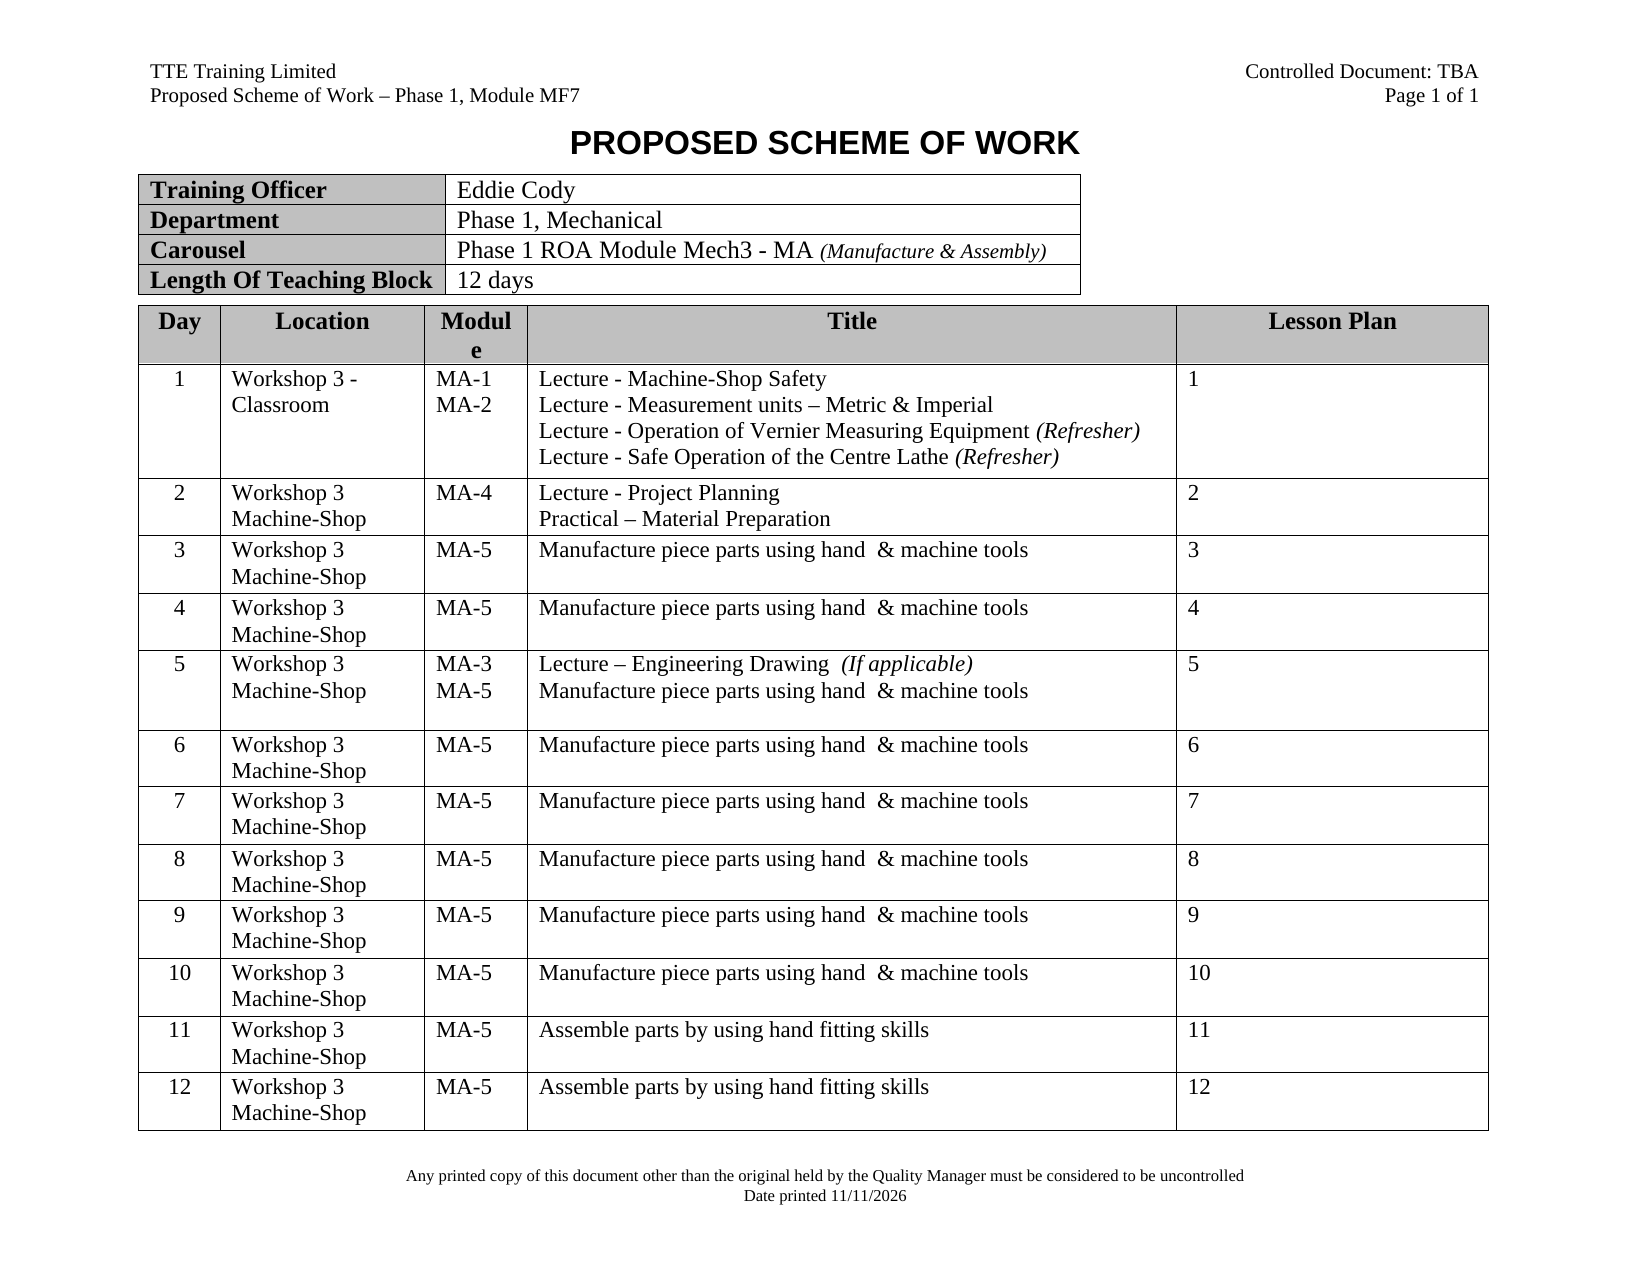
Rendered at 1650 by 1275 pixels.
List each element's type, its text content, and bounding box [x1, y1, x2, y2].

table_cell Workshop 3 Machine-Shop [221, 787, 424, 844]
table_cell 3 [139, 536, 220, 593]
table_header Training Officer [139, 175, 445, 204]
table_cell MA-5 [425, 901, 527, 958]
table_header Location [221, 306, 424, 363]
table_cell MA-3 MA-5 [425, 651, 527, 729]
table_cell Lecture - Machine-Shop Safety Lecture - Measurement units – Metric & Imperial Lecture - Operation of Vernier Measuring Equipment (Refresher) Lecture - Safe Operation of the Centre Lathe (Refresher) [528, 365, 1176, 478]
table_cell Carousel [139, 235, 445, 264]
table_cell 12 [139, 1073, 220, 1129]
table_cell 5 [1177, 651, 1488, 729]
table_cell MA-5 [425, 1017, 527, 1072]
table_cell Assemble parts by using hand fitting skills [528, 1017, 1176, 1072]
table_cell MA-5 [425, 536, 527, 593]
table_cell 8 [139, 845, 220, 900]
table_cell MA-5 [425, 594, 527, 649]
table_cell 1 [139, 365, 220, 478]
table_cell 4 [1177, 594, 1488, 649]
table_cell 11 [139, 1017, 220, 1072]
table_cell Workshop 3 Machine-Shop [221, 1017, 424, 1072]
table_cell Workshop 3 Machine-Shop [221, 731, 424, 786]
table_cell 2 [1177, 479, 1488, 535]
table_cell Manufacture piece parts using hand & machine tools [528, 959, 1176, 1016]
table_cell Workshop 3 - Classroom [221, 365, 424, 478]
table_cell MA-5 [425, 1073, 527, 1129]
table_cell 12 [1177, 1073, 1488, 1129]
table_cell Manufacture piece parts using hand & machine tools [528, 901, 1176, 958]
table_header Title [528, 306, 1176, 363]
table_cell MA-1 MA-2 [425, 365, 527, 478]
table_cell Manufacture piece parts using hand & machine tools [528, 536, 1176, 593]
table_cell 2 [139, 479, 220, 535]
table_cell 8 [1177, 845, 1488, 900]
table_cell 7 [139, 787, 220, 844]
table_cell Workshop 3 Machine-Shop [221, 651, 424, 729]
table_cell Workshop 3 Machine-Shop [221, 536, 424, 593]
table_cell Department [139, 205, 445, 234]
table_cell Phase 1, Mechanical [446, 205, 1080, 234]
table_cell 1 [1177, 365, 1488, 478]
table_cell Assemble parts by using hand fitting skills [528, 1073, 1176, 1129]
table_cell Length Of Teaching Block [139, 265, 445, 294]
table_cell Manufacture piece parts using hand & machine tools [528, 594, 1176, 649]
table_cell 3 [1177, 536, 1488, 593]
table_cell 9 [139, 901, 220, 958]
table_cell 6 [139, 731, 220, 786]
table_cell MA-5 [425, 731, 527, 786]
table_cell 10 [139, 959, 220, 1016]
table_header Eddie Cody [446, 175, 1080, 204]
table_cell Workshop 3 Machine-Shop [221, 901, 424, 958]
table_cell Lecture - Project Planning Practical – Material Preparation [528, 479, 1176, 535]
table_cell Workshop 3 Machine-Shop [221, 959, 424, 1016]
table_cell Workshop 3 Machine-Shop [221, 594, 424, 649]
table_cell Workshop 3 Machine-Shop [221, 1073, 424, 1129]
table_cell Manufacture piece parts using hand & machine tools [528, 845, 1176, 900]
table_cell MA-5 [425, 845, 527, 900]
table_cell 5 [139, 651, 220, 729]
table_cell Workshop 3 Machine-Shop [221, 479, 424, 535]
table_cell MA-5 [425, 959, 527, 1016]
table_cell 6 [1177, 731, 1488, 786]
table_cell 4 [139, 594, 220, 649]
table_cell Lecture – Engineering Drawing (If applicable) Manufacture piece parts using hand & machine tools [528, 651, 1176, 729]
table_header Day [139, 306, 220, 363]
table_cell Workshop 3 Machine-Shop [221, 845, 424, 900]
table_cell Phase 1 ROA Module Mech3 - MA (Manufacture & Assembly) [446, 235, 1080, 264]
table_cell 11 [1177, 1017, 1488, 1072]
table_header Module [425, 306, 527, 363]
table_cell 10 [1177, 959, 1488, 1016]
table_cell 7 [1177, 787, 1488, 844]
table_cell 9 [1177, 901, 1488, 958]
text PROPOSED SCHEME OF WORK [150, 123, 1500, 162]
table_cell Manufacture piece parts using hand & machine tools [528, 787, 1176, 844]
table_header Lesson Plan [1177, 306, 1488, 363]
table_cell MA-5 [425, 787, 527, 844]
table_cell 12 days [446, 265, 1080, 294]
table_cell MA-4 [425, 479, 527, 535]
table_cell Manufacture piece parts using hand & machine tools [528, 731, 1176, 786]
